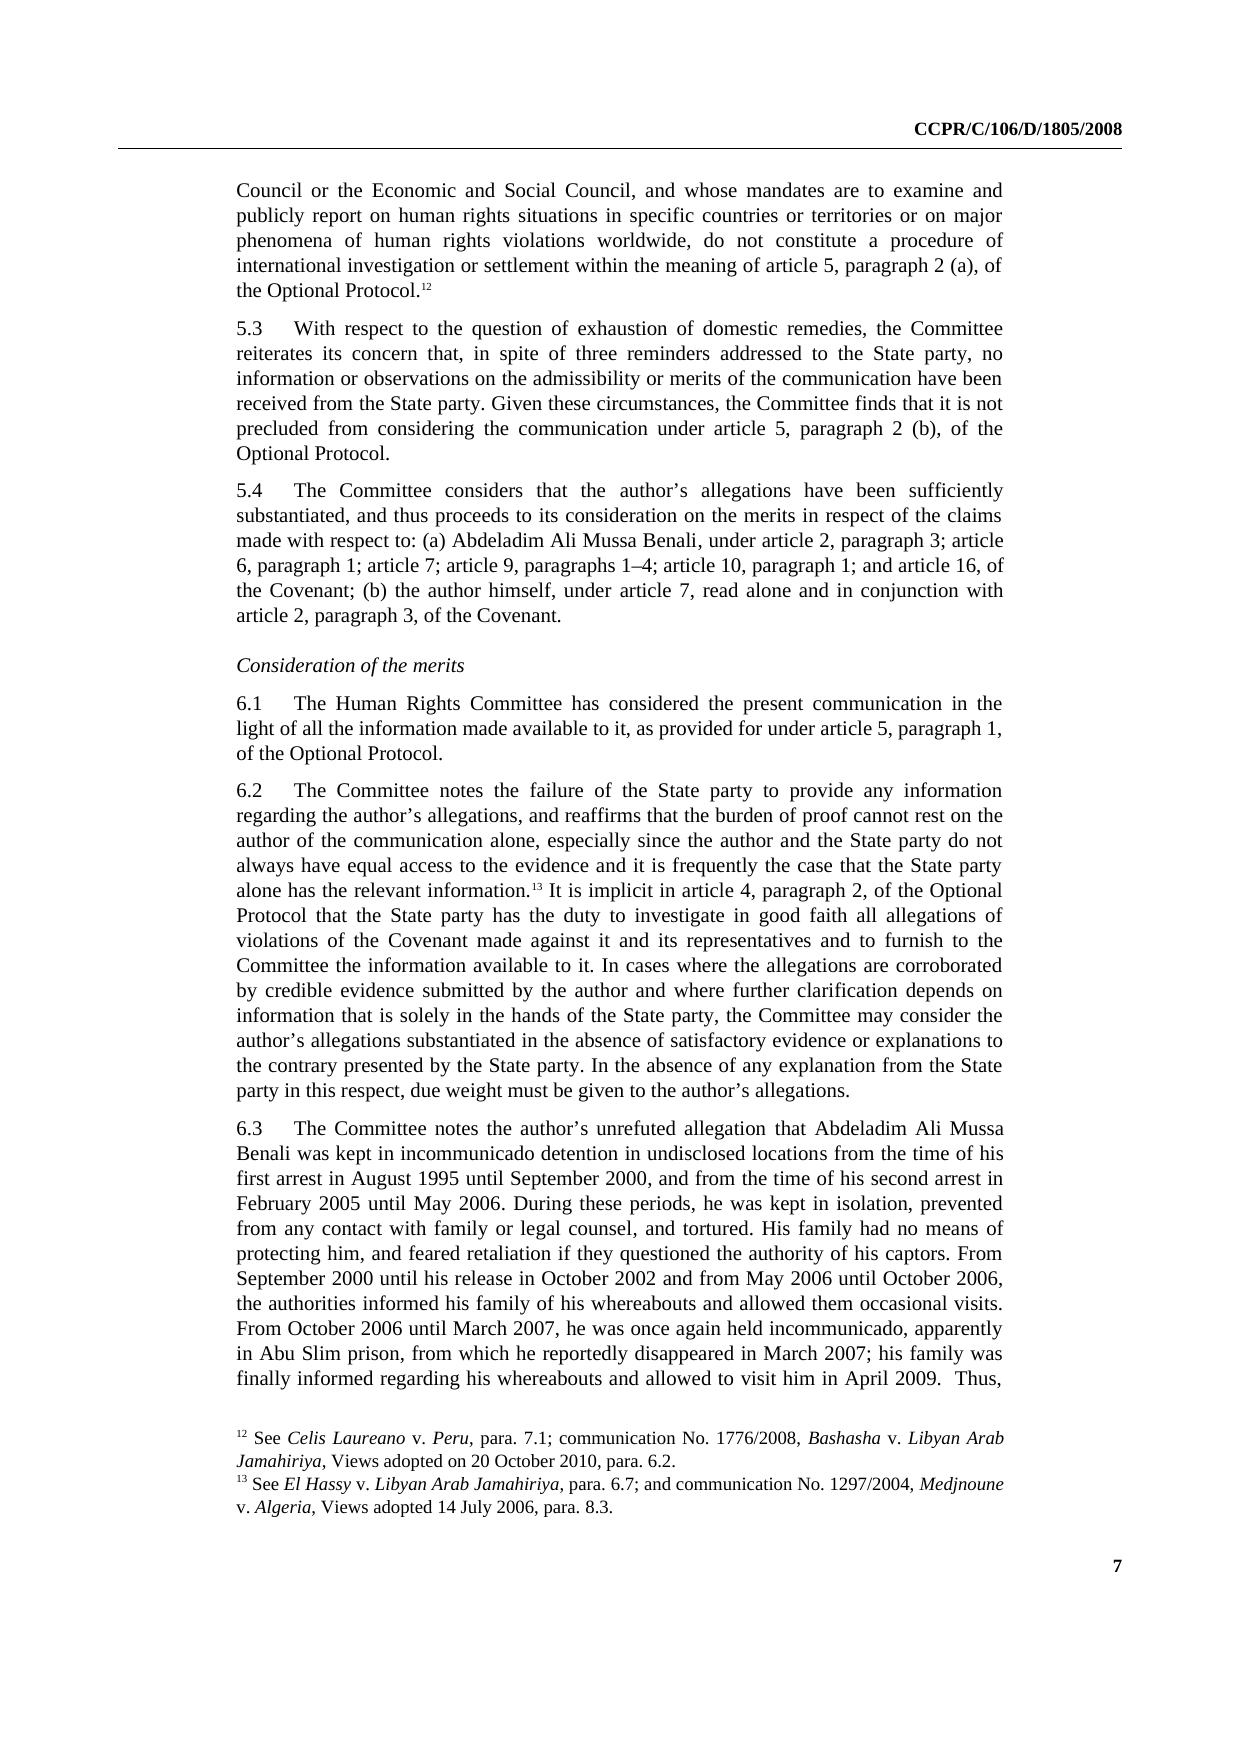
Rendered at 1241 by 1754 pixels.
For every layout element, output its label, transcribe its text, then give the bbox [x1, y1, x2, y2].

text Consideration of the merits [118, 652, 1004, 677]
text 5.4 The Committee considers that the author’s allegations have been sufficiently substantiated, and thus proceeds to its consideration on the merits in respect of the claims made with respect to: (a) Abdeladim Ali Mussa Benali, under article 2, paragraph 3; article 6, paragraph 1; article 7; article 9, paragraphs 1–4; article 10, paragraph 1; and article 16, of the Covenant; (b) the author himself, under article 7, read alone and in conjunction with article 2, paragraph 3, of the Covenant. [236, 477, 1004, 627]
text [236, 177, 1004, 302]
text 6.2 The Committee notes the failure of the State party to provide any information regarding the author’s allegations, and reaffirms that the burden of proof cannot rest on the author of the communication alone, especially since the author and the State party do not always have equal access to the evidence and it is frequently the case that the State party alone has the relevant information. It is implicit in article 4, paragraph 2, of the Optional Protocol that the State party has the duty to investigate in good faith all allegations of violations of the Covenant made against it and its representatives and to furnish to the Committee the information available to it. In cases where the allegations are corroborated by credible evidence submitted by the author and where further clarification depends on information that is solely in the hands of the State party, the Committee may consider the author’s allegations substantiated in the absence of satisfactory evidence or explanations to the contrary presented by the State party. In the absence of any explanation from the State party in this respect, due weight must be given to the author’s allegations. [236, 777, 1004, 1102]
text 5.3 With respect to the question of exhaustion of domestic remedies, the Committee reiterates its concern that, in spite of three reminders addressed to the State party, no information or observations on the admissibility or merits of the communication have been received from the State party. Given these circumstances, the Committee finds that it is not precluded from considering the communication under article 5, paragraph 2 (b), of the Optional Protocol. [236, 315, 1004, 465]
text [236, 1115, 1004, 1390]
text 6.1 The Human Rights Committee has considered the present communication in the light of all the information made available to it, as provided for under article 5, paragraph 1, of the Optional Protocol. [236, 690, 1004, 765]
